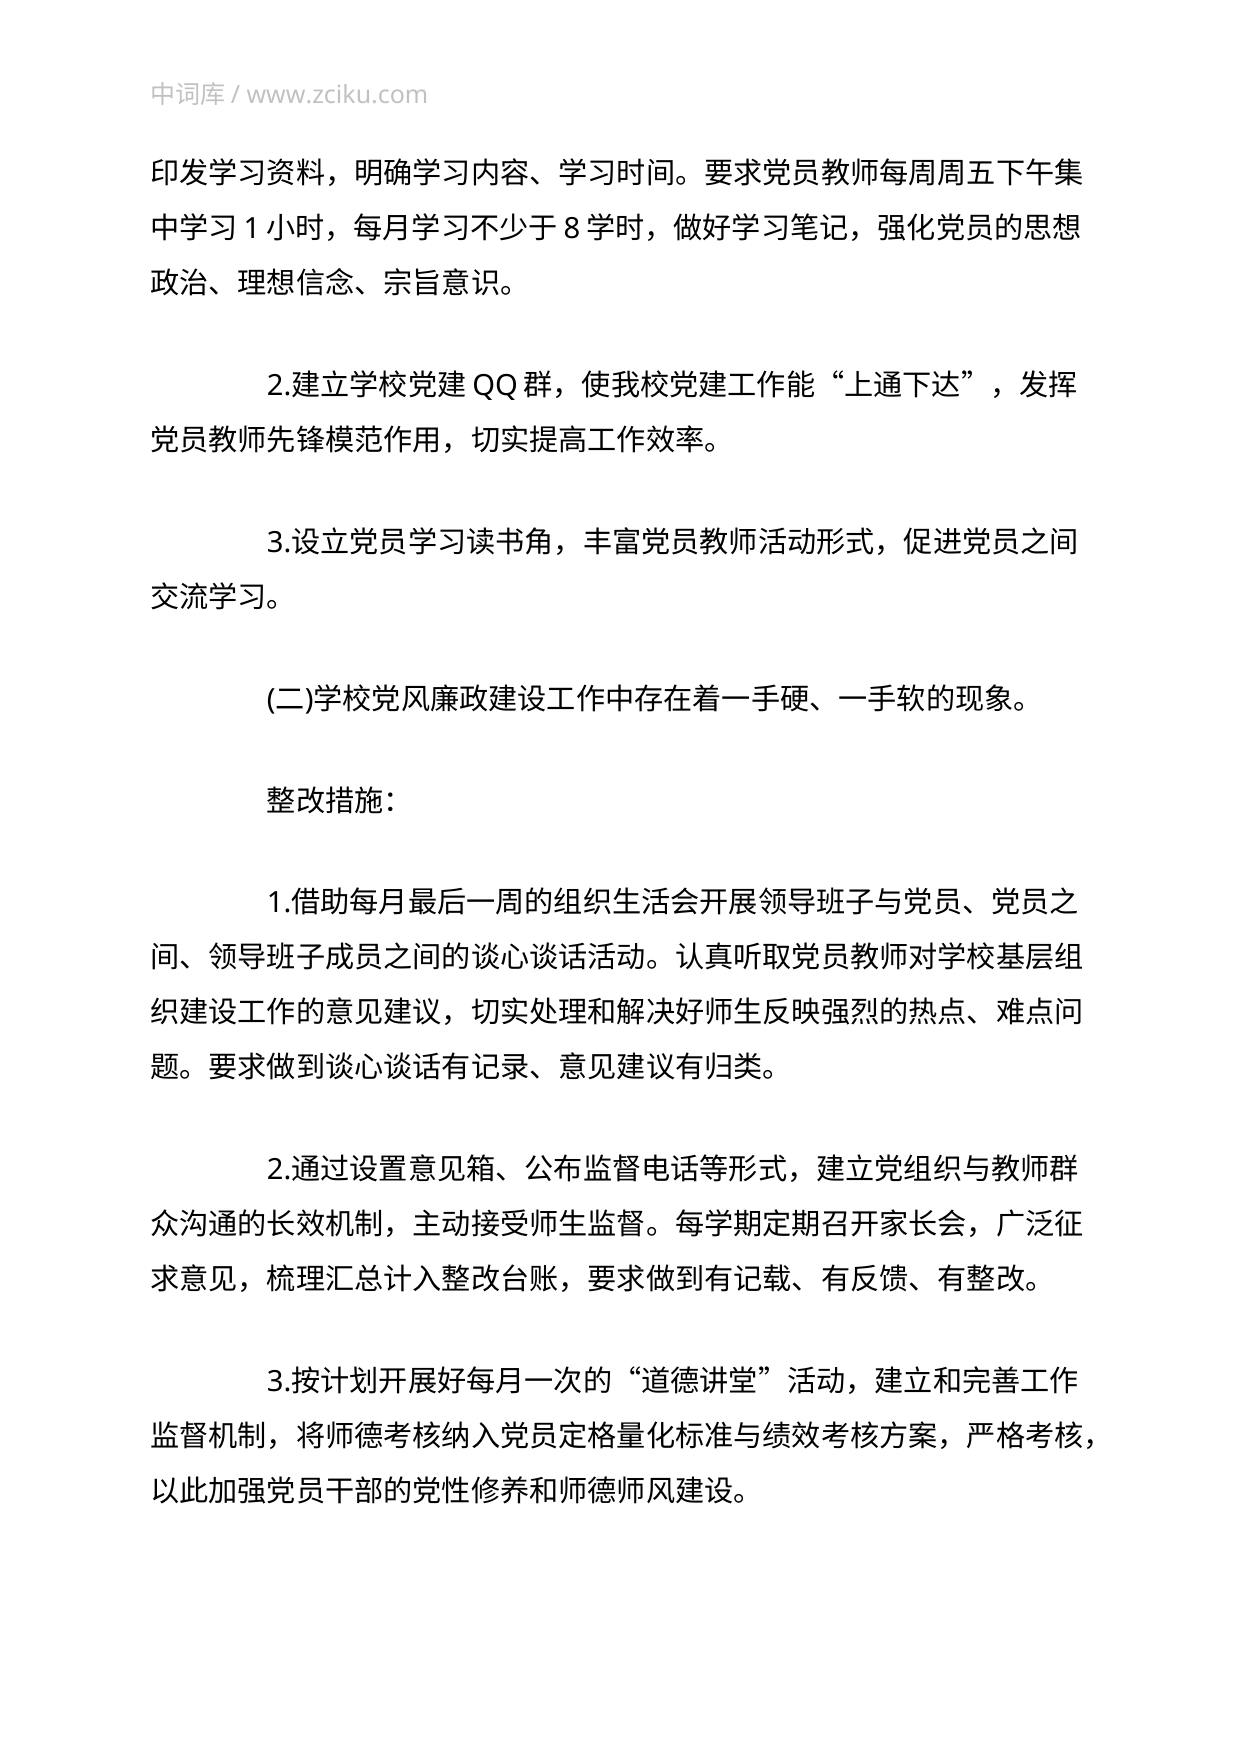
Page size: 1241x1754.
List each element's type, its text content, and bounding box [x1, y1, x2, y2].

text 2.建立学校党建QQ群，使我校党建工作能“上通下达”，发挥党员教师先锋模范作用，切实提高工作效率。 [150, 362, 1090, 459]
text (二)学校党风廉政建设工作中存在着一手硬、一手软的现象。 [150, 675, 1090, 718]
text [150, 150, 1090, 302]
text 1.借助每月最后一周的组织生活会开展领导班子与党员、党员之间、领导班子成员之间的谈心谈话活动。认真听取党员教师对学校基层组织建设工作的意见建议，切实处理和解决好师生反映强烈的热点、难点问题。要求做到谈心谈话有记录、意见建议有归类。 [150, 879, 1090, 1086]
text 3.按计划开展好每月一次的“道德讲堂”活动，建立和完善工作监督机制，将师德考核纳入党员定格量化标准与绩效考核方案，严格考核，以此加强党员干部的党性修养和师德师风建设。 [150, 1357, 1090, 1509]
text 整改措施： [150, 777, 1090, 819]
text 2.通过设置意见箱、公布监督电话等形式，建立党组织与教师群众沟通的长效机制，主动接受师生监督。每学期定期召开家长会，广泛征求意见，梳理汇总计入整改台账，要求做到有记载、有反馈、有整改。 [150, 1146, 1090, 1298]
text 3.设立党员学习读书角，丰富党员教师活动形式，促进党员之间交流学习。 [150, 518, 1090, 616]
